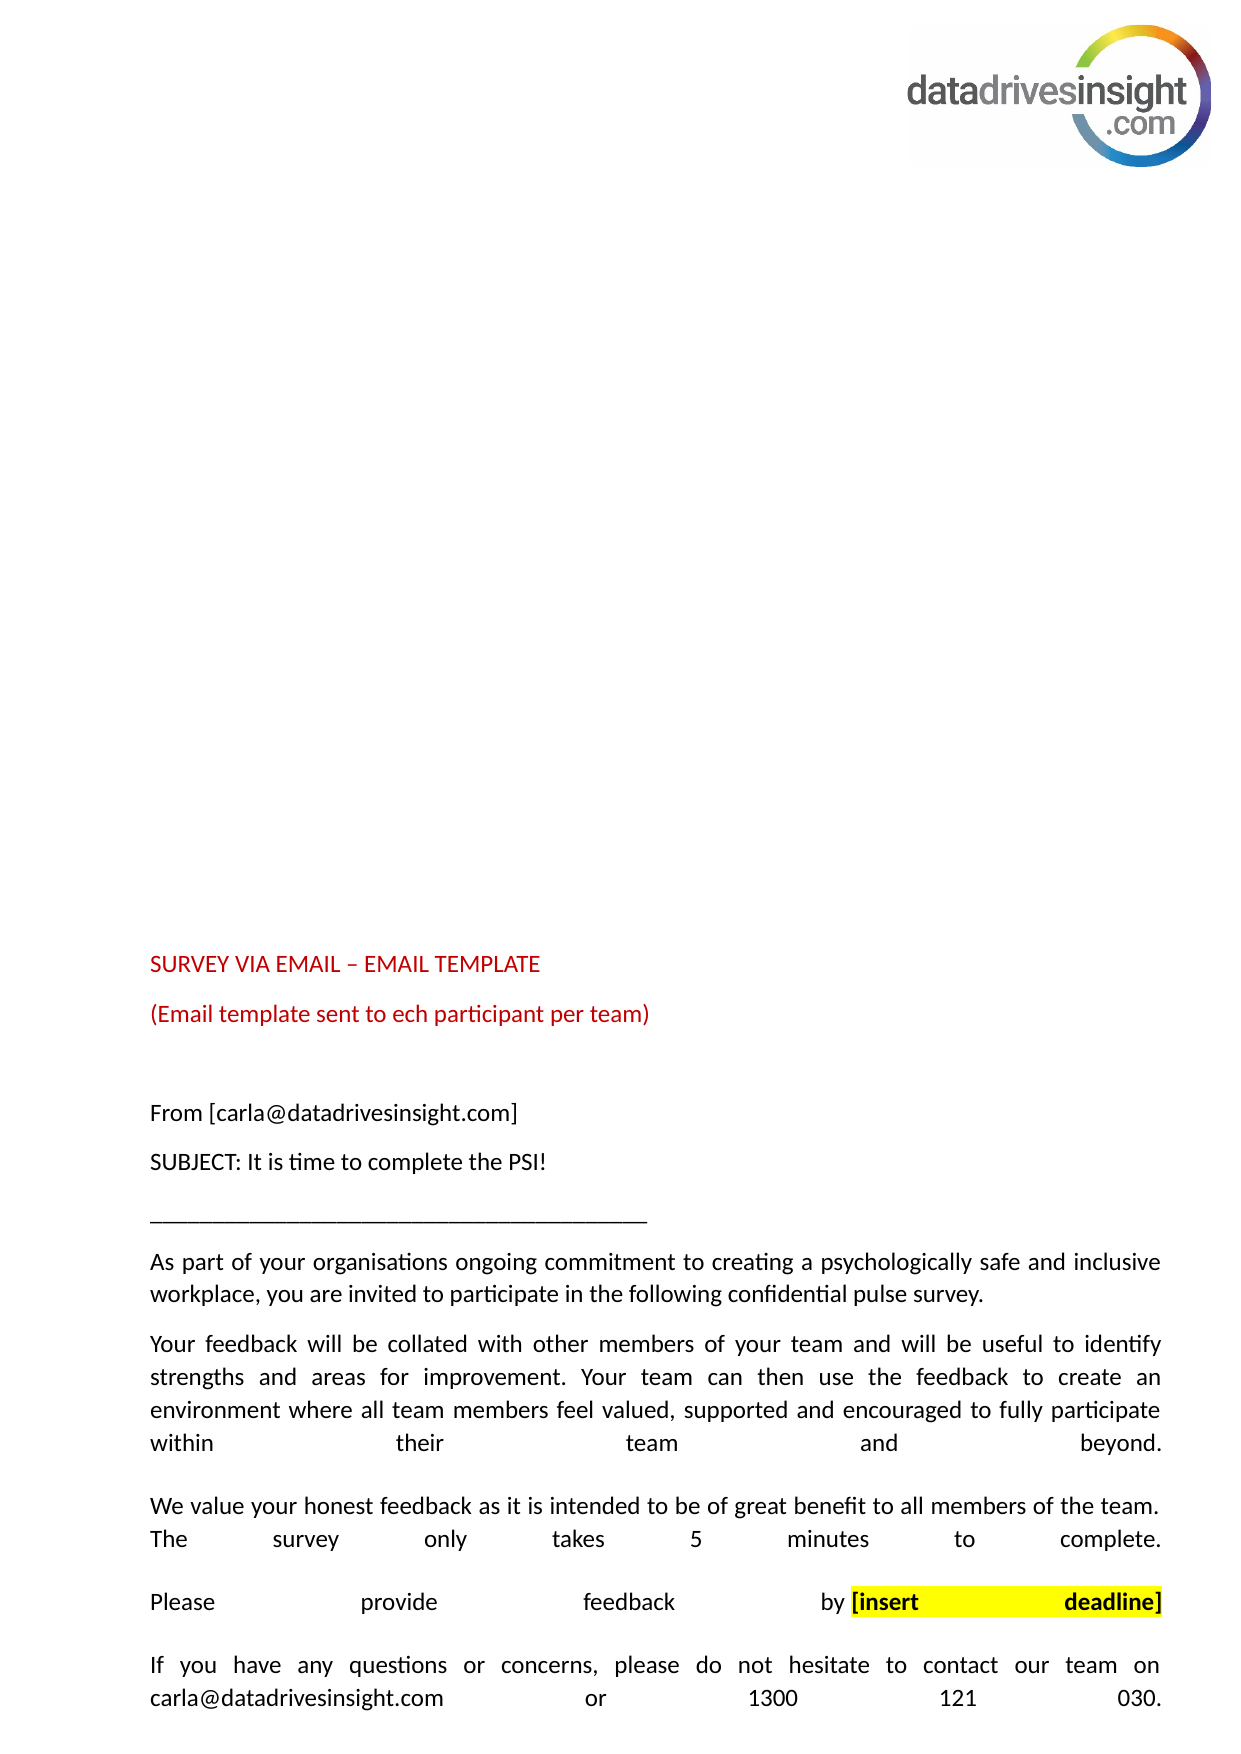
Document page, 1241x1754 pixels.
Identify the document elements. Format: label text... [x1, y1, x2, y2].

text ________________________________________ [150, 1196, 1162, 1227]
text From [carla@datadrivesinsight.com] [150, 1097, 1162, 1127]
text SUBJECT: It is time to complete the PSI! [150, 1146, 1162, 1177]
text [150, 1328, 1162, 1713]
text (Email template sent to ech participant per team) [150, 998, 1162, 1028]
picture [907, 24, 1212, 167]
text SURVEY VIA EMAIL – EMAIL TEMPLATE [150, 948, 1162, 979]
text As part of your organisations ongoing commitment to creating a psychologically safe and inclusive workplace, you are invited to participate in the following confidential pulse survey. [150, 1246, 1162, 1309]
